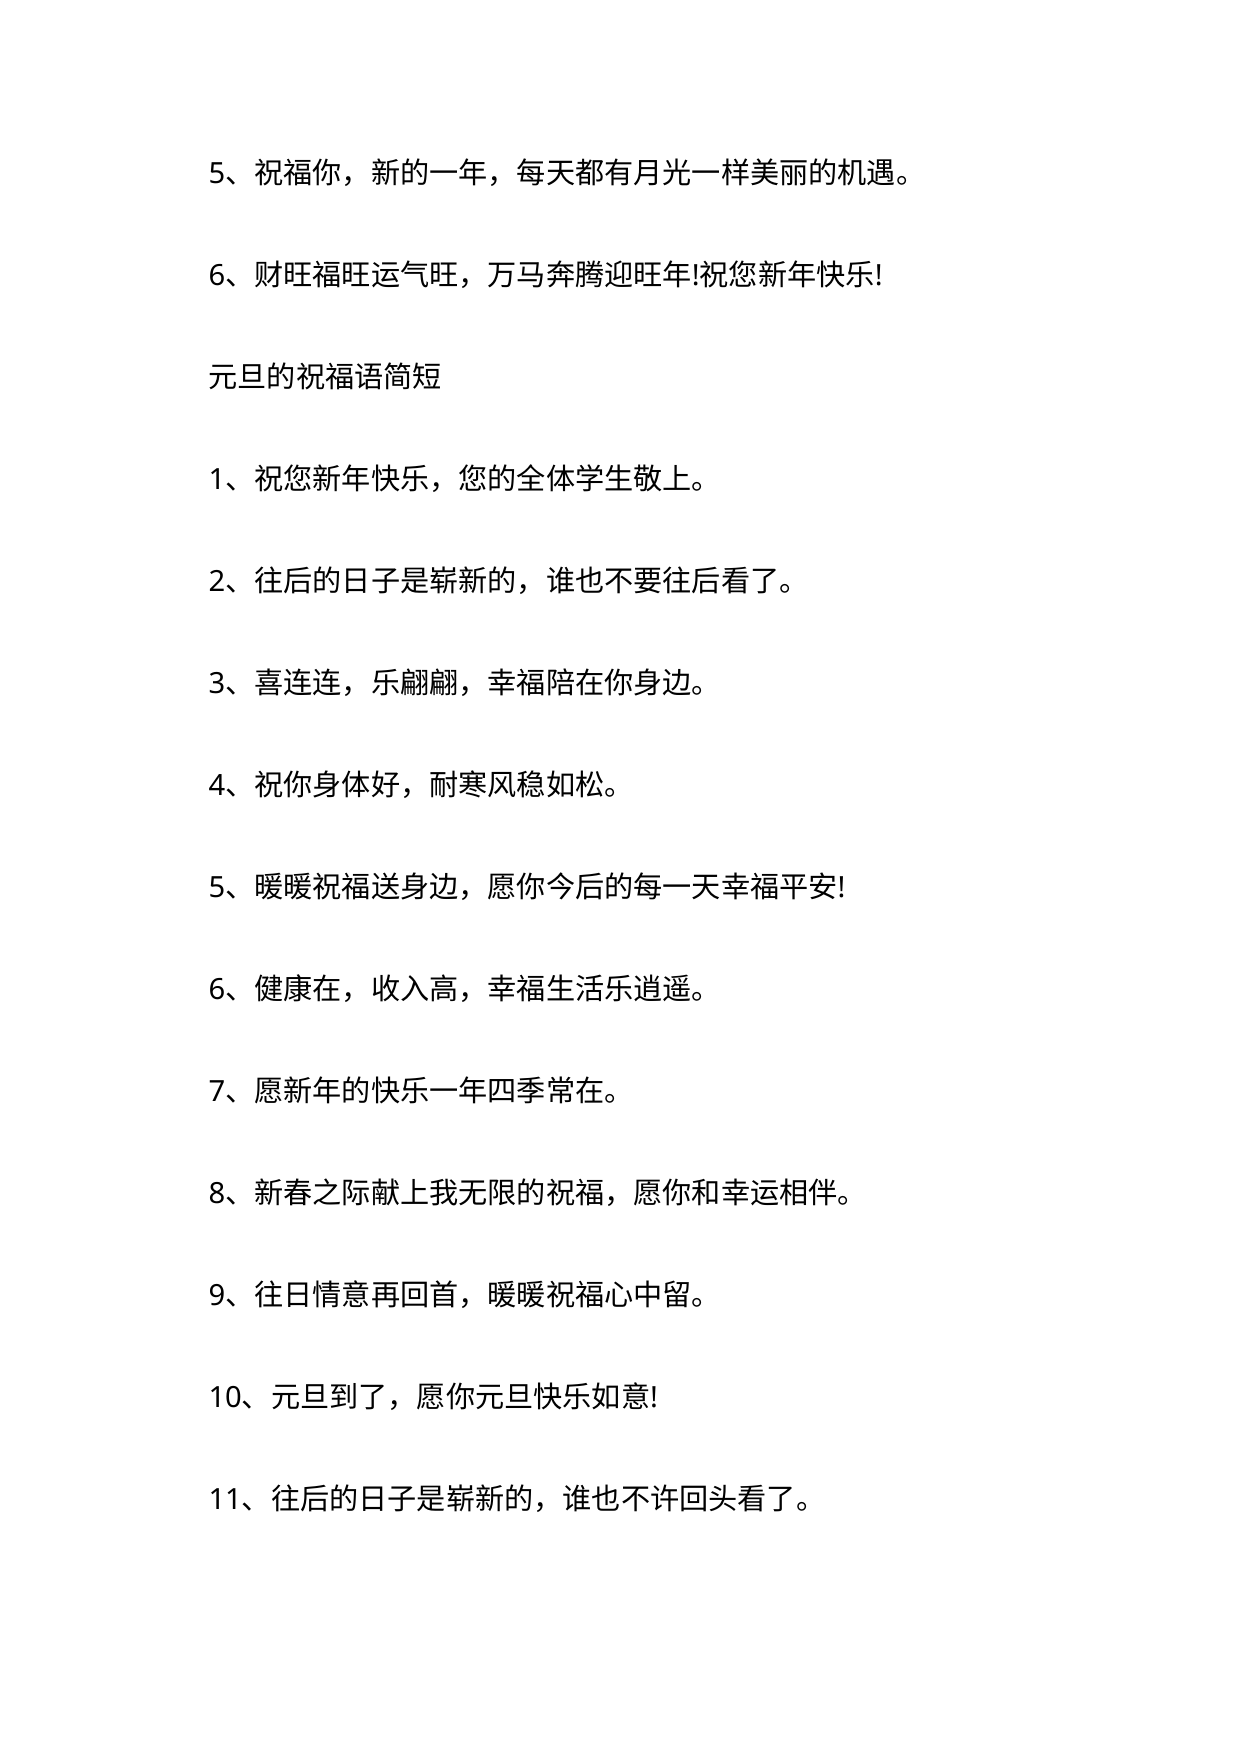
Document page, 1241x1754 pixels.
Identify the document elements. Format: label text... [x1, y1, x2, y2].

text 8、新春之际献上我无限的祝福，愿你和幸运相伴。 [150, 1169, 1090, 1212]
text 6、健康在，收入高，幸福生活乐逍遥。 [150, 966, 1090, 1008]
text 6、财旺福旺运气旺，万马奔腾迎旺年!祝您新年快乐! [150, 252, 1090, 294]
text 10、元旦到了，愿你元旦快乐如意! [150, 1373, 1090, 1416]
text 11、往后的日子是崭新的，谁也不许回头看了。 [150, 1476, 1090, 1518]
text 5、暖暖祝福送身边，愿你今后的每一天幸福平安! [150, 864, 1090, 906]
text 1、祝您新年快乐，您的全体学生敬上。 [150, 456, 1090, 498]
text 9、往日情意再回首，暖暖祝福心中留。 [150, 1272, 1090, 1314]
text 4、祝你身体好，耐寒风稳如松。 [150, 762, 1090, 804]
text 7、愿新年的快乐一年四季常在。 [150, 1068, 1090, 1110]
text 5、祝福你，新的一年，每天都有月光一样美丽的机遇。 [150, 150, 1090, 192]
text 元旦的祝福语简短 [150, 354, 1090, 396]
text 3、喜连连，乐翩翩，幸福陪在你身边。 [150, 660, 1090, 702]
text 2、往后的日子是崭新的，谁也不要往后看了。 [150, 558, 1090, 600]
